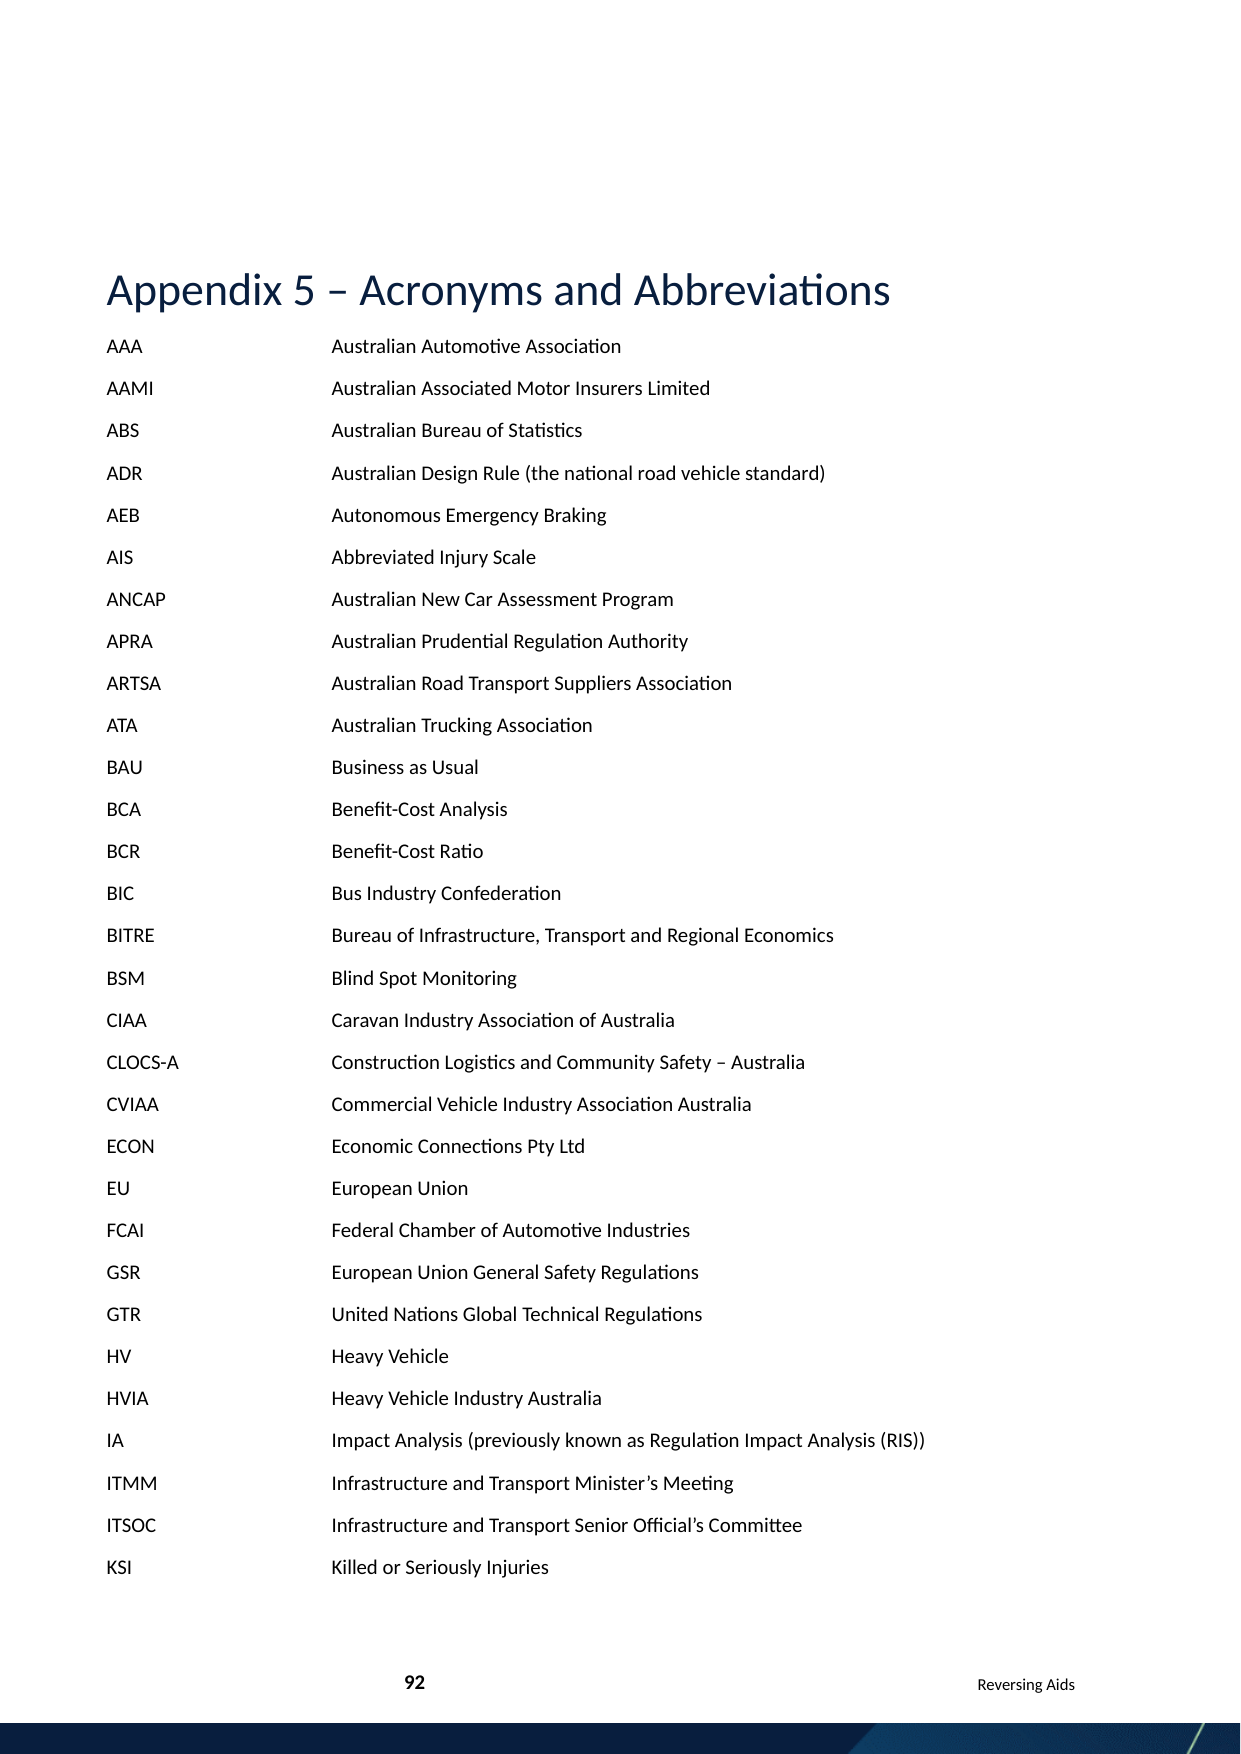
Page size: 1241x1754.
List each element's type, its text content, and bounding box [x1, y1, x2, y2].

text GTR United Nations Global Technical Regulations [106, 1301, 1134, 1327]
text ATA Australian Trucking Association [106, 712, 1134, 738]
text KSI Killed or Seriously Injuries [106, 1554, 1134, 1579]
text GSR European Union General Safety Regulations [106, 1259, 1134, 1285]
text CIAA Caravan Industry Association of Australia [106, 1007, 1134, 1032]
text HV Heavy Vehicle [106, 1343, 1134, 1369]
text BAU Business as Usual [106, 754, 1134, 780]
text ITMM Infrastructure and Transport Minister’s Meeting [106, 1470, 1134, 1495]
text ANCAP Australian New Car Assessment Program [106, 586, 1134, 611]
text ABS Australian Bureau of Statistics [106, 418, 1134, 443]
text ARTSA Australian Road Transport Suppliers Association [106, 670, 1134, 696]
text AEB Autonomous Emergency Braking [106, 502, 1134, 527]
text AIS Abbreviated Injury Scale [106, 544, 1134, 569]
text CVIAA Commercial Vehicle Industry Association Australia [106, 1091, 1134, 1116]
text BIC Bus Industry Confederation [106, 881, 1134, 906]
text ITSOC Infrastructure and Transport Senior Official’s Committee [106, 1512, 1134, 1537]
text BSM Blind Spot Monitoring [106, 965, 1134, 990]
text BITRE Bureau of Infrastructure, Transport and Regional Economics [106, 923, 1134, 948]
text ECON Economic Connections Pty Ltd [106, 1133, 1134, 1158]
text AAA Australian Automotive Association [106, 333, 1134, 359]
subtitle Appendix 5 – Acronyms and Abbreviations [106, 261, 1134, 317]
text EU European Union [106, 1175, 1134, 1201]
picture [0, 1723, 1241, 1754]
text APRA Australian Prudential Regulation Authority [106, 628, 1134, 653]
text BCA Benefit-Cost Analysis [106, 796, 1134, 822]
text FCAI Federal Chamber of Automotive Industries [106, 1217, 1134, 1243]
text IA Impact Analysis (previously known as Regulation Impact Analysis (RIS)) [106, 1428, 1134, 1453]
text ADR Australian Design Rule (the national road vehicle standard) [106, 460, 1134, 485]
text CLOCS-A Construction Logistics and Community Safety – Australia [106, 1049, 1134, 1074]
text BCR Benefit-Cost Ratio [106, 838, 1134, 864]
text AAMI Australian Associated Motor Insurers Limited [106, 376, 1134, 401]
text HVIA Heavy Vehicle Industry Australia [106, 1386, 1134, 1411]
